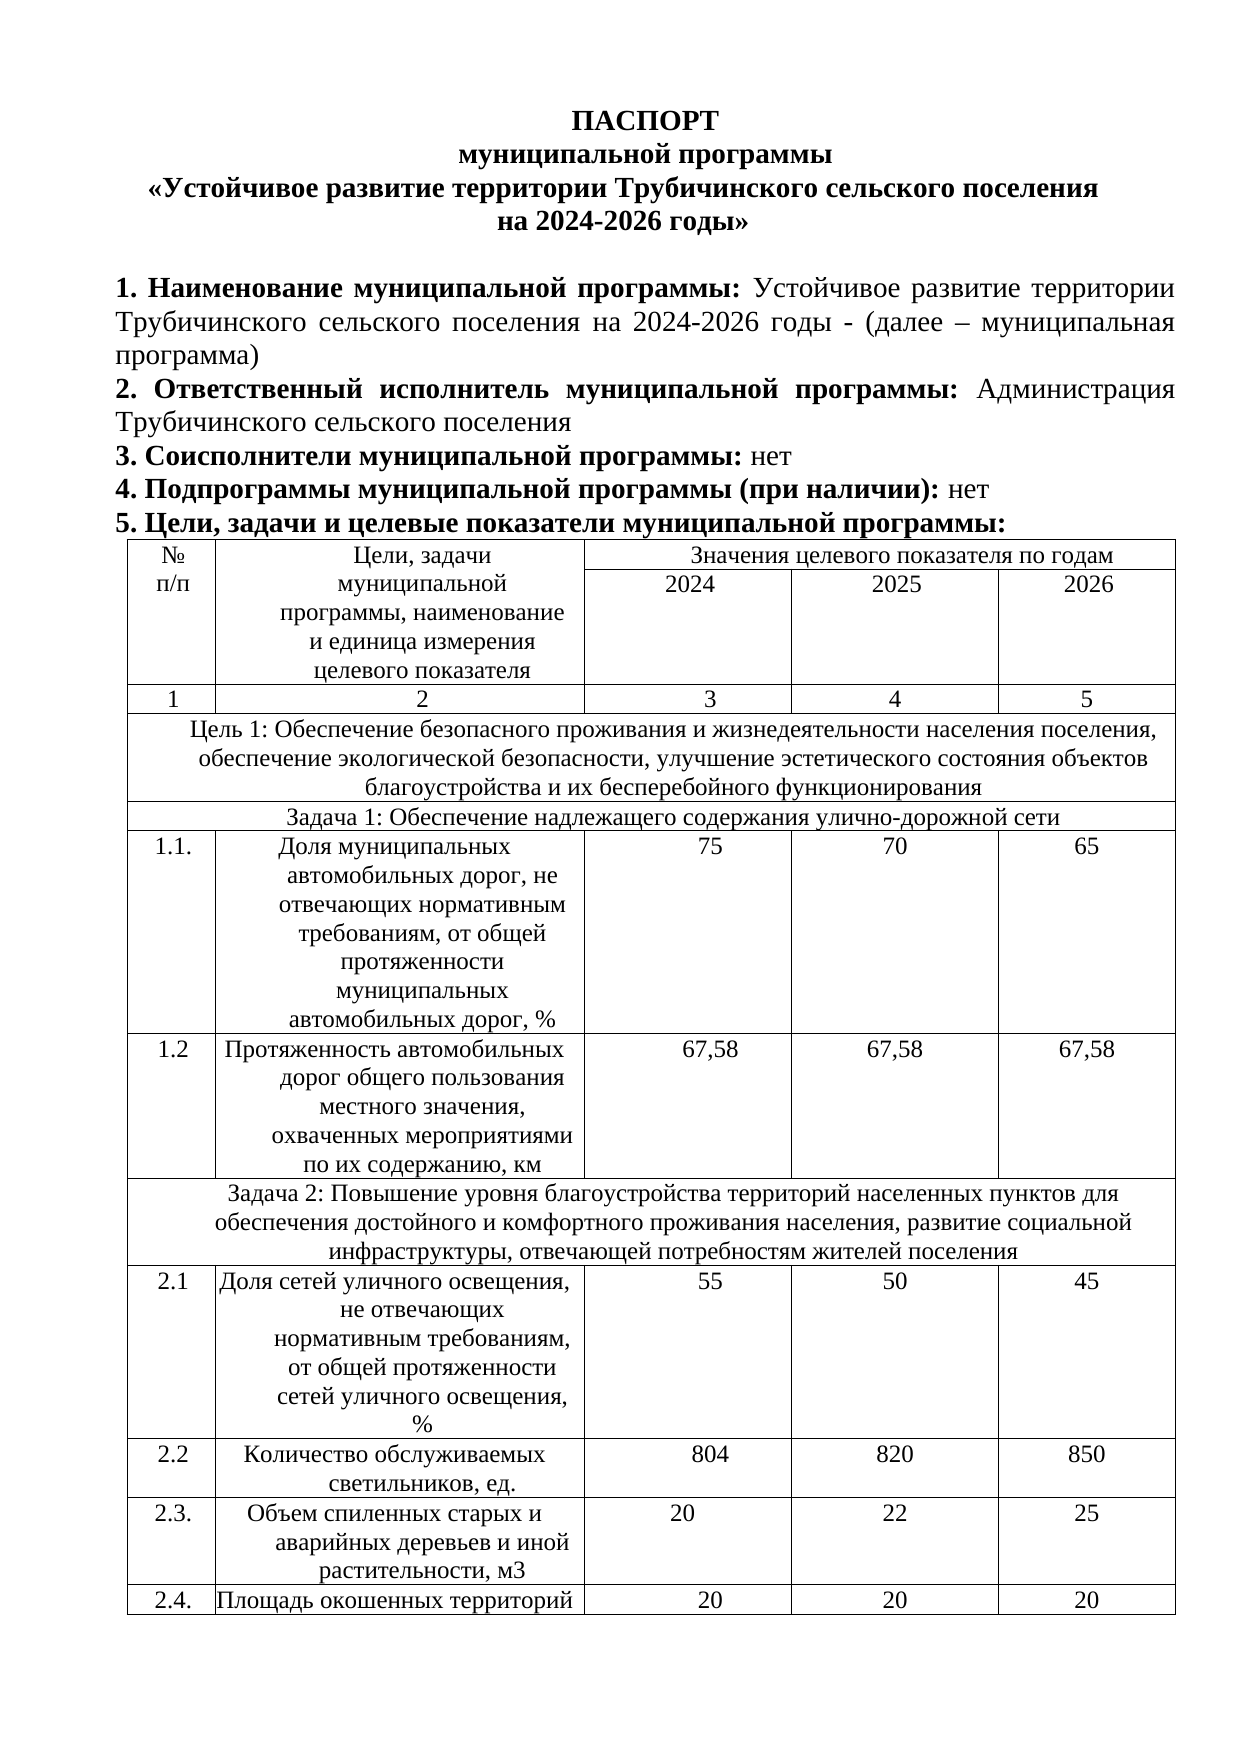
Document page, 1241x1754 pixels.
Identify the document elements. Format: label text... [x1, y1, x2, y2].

table_cell 2.1 [128, 1266, 215, 1438]
table_cell 65 [999, 831, 1175, 1033]
table_cell 50 [792, 1266, 998, 1438]
table_header Значения целевого показателя по годам [585, 540, 1175, 568]
table_cell 55 [585, 1266, 791, 1438]
table_cell 2.4. [128, 1585, 215, 1614]
table_cell 2024 [585, 570, 791, 683]
text на 2024-2026 годы» [71, 203, 1175, 237]
table_cell 1.1. [128, 831, 215, 1033]
table_cell 75 [585, 831, 791, 1033]
table_cell 20 [585, 1585, 791, 1614]
text ПАСПОРТ [115, 103, 1175, 136]
text 4. Подпрограммы муниципальной программы (при наличии): нет [115, 472, 1175, 505]
table_cell 820 [792, 1439, 998, 1497]
table_header Цели, задачи муниципальной программы, наименование и единица измерения целевого показателя [216, 540, 584, 683]
table_cell 2.2 [128, 1439, 215, 1497]
table_cell 20 [999, 1585, 1175, 1614]
text «Устойчивое развитие территории Трубичинского сельского поселения [71, 170, 1175, 203]
text 2. Ответственный исполнитель муниципальной программы: Администрация Трубичинского сельского поселения [115, 371, 1175, 438]
table_cell Доля сетей уличного освещения, не отвечающих нормативным требованиям, от общей протяженности сетей уличного освещения, % [216, 1266, 584, 1438]
table_cell 4 [792, 685, 998, 713]
table_cell 70 [792, 831, 998, 1033]
table_cell 67,58 [585, 1034, 791, 1177]
table_cell Протяженность автомобильных дорог общего пользования местного значения, охваченных мероприятиями по их содержанию, км [216, 1034, 584, 1177]
table_cell Задача 1: Обеспечение надлежащего содержания улично-дорожной сети [128, 802, 1175, 830]
table_cell 1.2 [128, 1034, 215, 1177]
table_cell 1 [128, 685, 215, 713]
table_cell 2 [216, 685, 584, 713]
table_cell 67,58 [792, 1034, 998, 1177]
table_cell Количество обслуживаемых светильников, ед. [216, 1439, 584, 1497]
table_cell 22 [792, 1498, 998, 1584]
table_cell 2.3. [128, 1498, 215, 1584]
table_cell 2025 [792, 570, 998, 683]
table_cell Цель 1: Обеспечение безопасного проживания и жизнедеятельности населения поселения, обеспечение экологической безопасности, улучшение эстетического состояния объектов благоустройства и их бесперебойного функционирования [128, 714, 1175, 801]
table_cell 804 [585, 1439, 791, 1497]
table_header № п/п [128, 540, 215, 683]
table_cell 25 [999, 1498, 1175, 1584]
table_cell Доля муниципальных автомобильных дорог, не отвечающих нормативным требованиям, от общей протяженности муниципальных автомобильных дорог, % [216, 831, 584, 1033]
table_cell Задача 2: Повышение уровня благоустройства территорий населенных пунктов для обеспечения достойного и комфортного проживания населения, развитие социальной инфраструктуры, отвечающей потребностям жителей поселения [128, 1179, 1175, 1265]
text муниципальной программы [115, 136, 1175, 170]
text 3. Соисполнители муниципальной программы: нет [115, 438, 1175, 472]
table_cell 3 [585, 685, 791, 713]
table_cell 5 [999, 685, 1175, 713]
text 1. Наименование муниципальной программы: Устойчивое развитие территории Трубичинского сельского поселения на 2024-2026 годы - (далее – муниципальная программа) [115, 270, 1175, 371]
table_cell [216, 1585, 584, 1614]
table_cell 20 [585, 1498, 791, 1584]
table_cell 20 [792, 1585, 998, 1614]
table_cell 850 [999, 1439, 1175, 1497]
text 5. Цели, задачи и целевые показатели муниципальной программы: [115, 505, 1175, 539]
table_cell 67,58 [999, 1034, 1175, 1177]
table_cell 45 [999, 1266, 1175, 1438]
table_cell 2026 [999, 570, 1175, 683]
table_cell Объем спиленных старых и аварийных деревьев и иной растительности, м3 [216, 1498, 584, 1584]
